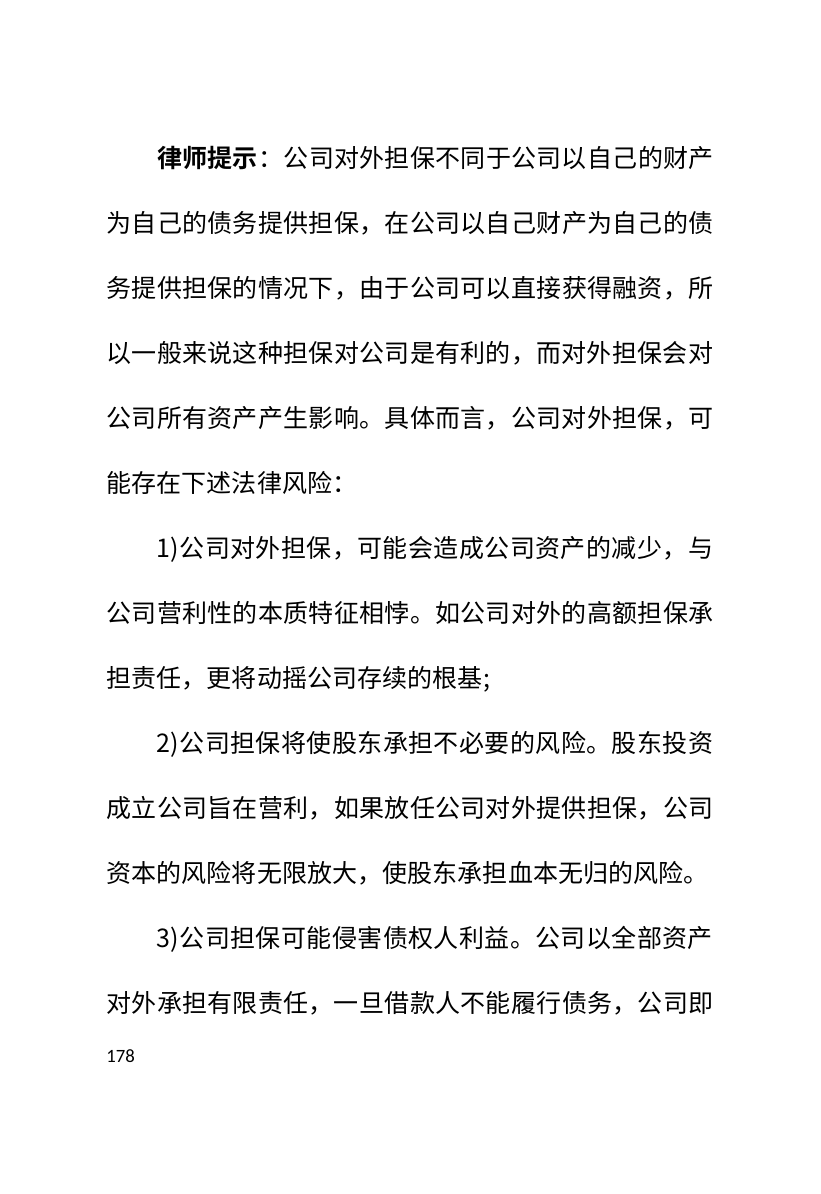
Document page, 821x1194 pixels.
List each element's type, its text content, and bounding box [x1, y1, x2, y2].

text 1)公司对外担保，可能会造成公司资产的减少，与公司营利性的本质特征相悖。如公司对外的高额担保承担责任，更将动摇公司存续的根基; [106, 514, 715, 709]
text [106, 904, 715, 1034]
text 2)公司担保将使股东承担不必要的风险。股东投资成立公司旨在营利，如果放任公司对外提供担保，公司资本的风险将无限放大，使股东承担血本无归的风险。 [106, 709, 715, 904]
text 律师提示：公司对外担保不同于公司以自己的财产为自己的债务提供担保，在公司以自己财产为自己的债务提供担保的情况下，由于公司可以直接获得融资，所以一般来说这种担保对公司是有利的，而对外担保会对公司所有资产产生影响。具体而言，公司对外担保，可能存在下述法律风险： [106, 124, 715, 514]
